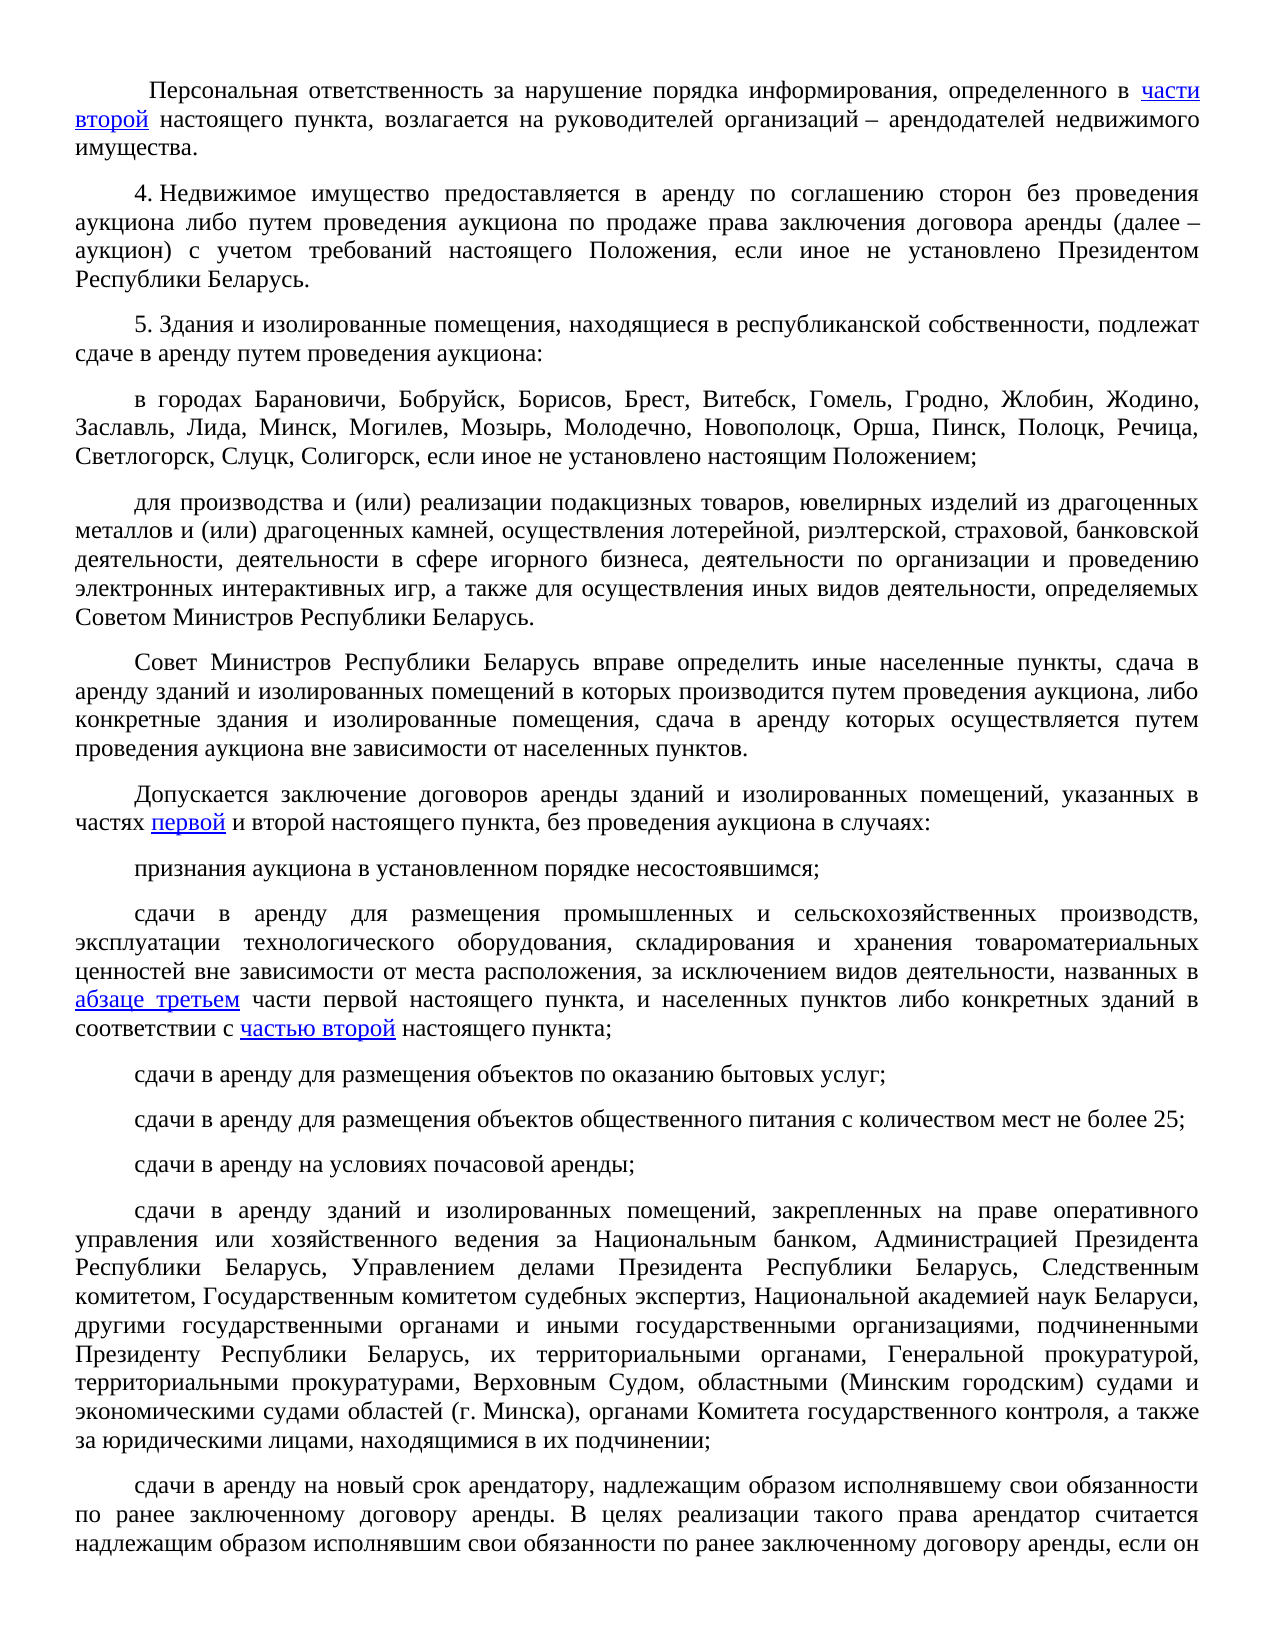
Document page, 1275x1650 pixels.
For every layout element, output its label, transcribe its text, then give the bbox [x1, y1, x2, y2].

text в городах Барановичи, Бобруйск, Борисов, Брест, Витебск, Гомель, Гродно, Жлобин, Жодино, Заславль, Лида, Минск, Могилев, Мозырь, Молодечно, Новополоцк, Орша, Пинск, Полоцк, Речица, Светлогорск, Слуцк, Солигорск, если иное не установлено настоящим Положением; [75, 384, 1200, 470]
text Допускается заключение договоров аренды зданий и изолированных помещений, указанных в частях первой и второй настоящего пункта, без проведения аукциона в случаях: [75, 779, 1200, 836]
text сдачи в аренду на условиях почасовой аренды; [75, 1149, 1200, 1178]
text сдачи в аренду для размещения промышленных и сельскохозяйственных производств, эксплуатации технологического оборудования, складирования и хранения товароматериальных ценностей вне зависимости от места расположения, за исключением видов деятельности, названных в абзаце третьем части первой настоящего пункта, и населенных пунктов либо конкретных зданий в соответствии с частью второй настоящего пункта; [75, 898, 1200, 1042]
text Персональная ответственность за нарушение порядка информирования, определенного в части второй настоящего пункта, возлагается на руководителей организаций – арендодателей недвижимого имущества. [75, 75, 1200, 161]
text сдачи в аренду для размещения объектов по оказанию бытовых услуг; [75, 1059, 1200, 1087]
text 5. Здания и изолированные помещения, находящиеся в республиканской собственности, подлежат сдаче в аренду путем проведения аукциона: [75, 309, 1200, 367]
text для производства и (или) реализации подакцизных товаров, ювелирных изделий из драгоценных металлов и (или) драгоценных камней, осуществления лотерейной, риэлтерской, страховой, банковской деятельности, деятельности в сфере игорного бизнеса, деятельности по организации и проведению электронных интерактивных игр, а также для осуществления иных видов деятельности, определяемых Советом Министров Республики Беларусь. [75, 487, 1200, 630]
text Совет Министров Республики Беларусь вправе определить иные населенные пункты, сдача в аренду зданий и изолированных помещений в которых производится путем проведения аукциона, либо конкретные здания и изолированные помещения, сдача в аренду которых осуществляется путем проведения аукциона вне зависимости от населенных пунктов. [75, 647, 1200, 762]
text 4. Недвижимое имущество предоставляется в аренду по соглашению сторон без проведения аукциона либо путем проведения аукциона по продаже права заключения договора аренды (далее – аукцион) с учетом требований настоящего Положения, если иное не установлено Президентом Республики Беларусь. [75, 178, 1200, 293]
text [75, 1470, 1200, 1557]
text признания аукциона в установленном порядке несостоявшимся; [75, 853, 1200, 882]
text сдачи в аренду зданий и изолированных помещений, закрепленных на праве оперативного управления или хозяйственного ведения за Национальным банком, Администрацией Президента Республики Беларусь, Управлением делами Президента Республики Беларусь, Следственным комитетом, Государственным комитетом судебных экспертиз, Национальной академией наук Беларуси, другими государственными органами и иными государственными организациями, подчиненными Президенту Республики Беларусь, их территориальными органами, Генеральной прокуратурой, территориальными прокуратурами, Верховным Судом, областными (Минским городским) судами и экономическими судами областей (г. Минска), органами Комитета государственного контроля, а также за юридическими лицами, находящимися в их подчинении; [75, 1195, 1200, 1454]
text сдачи в аренду для размещения объектов общественного питания с количеством мест не более 25; [75, 1104, 1200, 1133]
